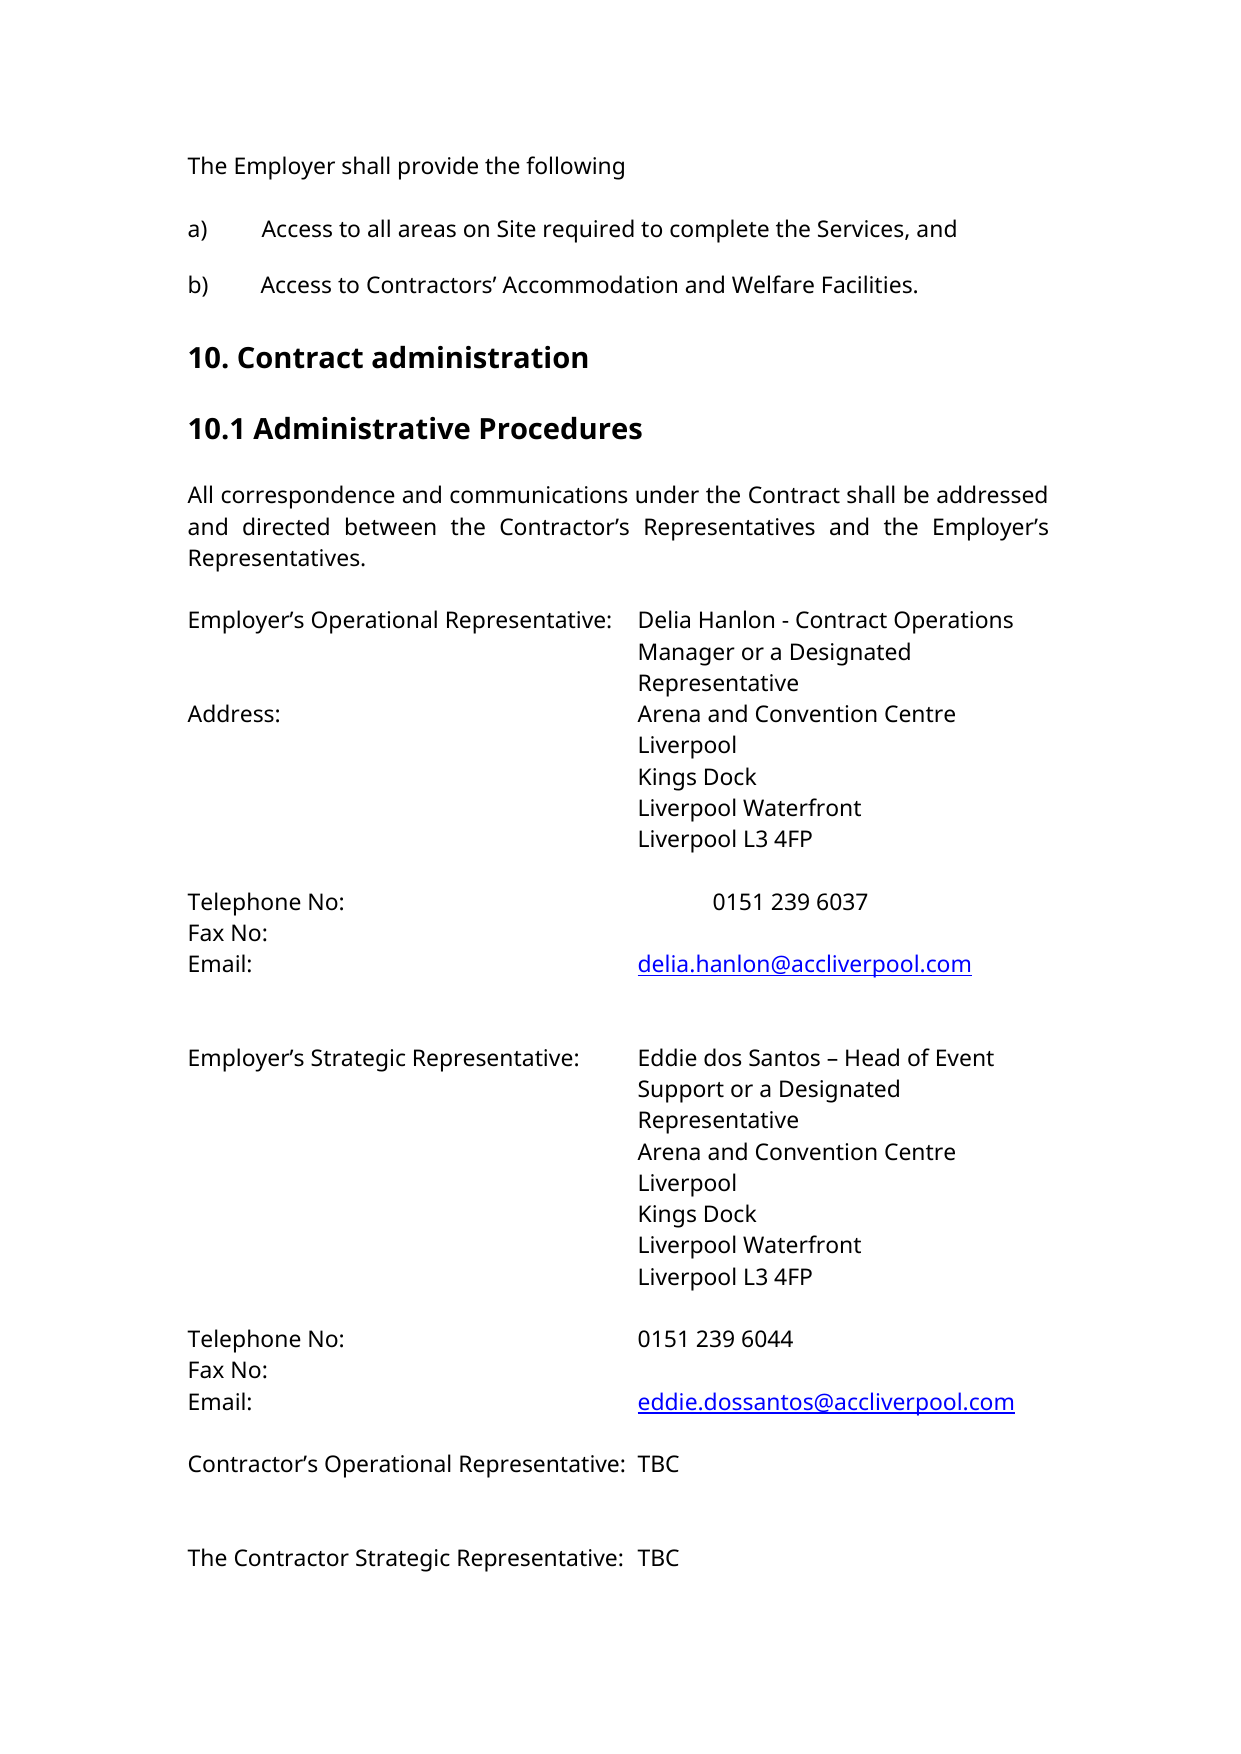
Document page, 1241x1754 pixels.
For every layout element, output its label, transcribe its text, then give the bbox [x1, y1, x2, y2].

text 10.1 Administrative Procedures [187, 408, 1050, 448]
text Email: delia.hanlon@accliverpool.com [187, 948, 1059, 979]
text Employer’s Operational Representative: Delia Hanlon - Contract Operations Manager or a Designated Representative [187, 604, 1050, 698]
text Address: Arena and Convention Centre Liverpool [187, 698, 1059, 761]
text All correspondence and communications under the Contract shall be addressed and directed between the Contractor’s Representatives and the Employer’s Representatives. [187, 479, 1050, 573]
text Fax No: [187, 917, 1059, 948]
text Contractor’s Operational Representative: TBC [187, 1448, 1059, 1479]
text Telephone No: 0151 239 6037 [187, 886, 1059, 917]
text Liverpool Waterfront [187, 792, 1059, 823]
subtitle b) Access to Contractors’ Accommodation and Welfare Facilities. [187, 269, 1050, 300]
text Liverpool L3 4FP [187, 1261, 1059, 1292]
text Liverpool Waterfront [187, 1229, 1059, 1261]
text Telephone No: 0151 239 6044 [187, 1323, 1059, 1354]
text Kings Dock [187, 1198, 1059, 1229]
text a) Access to all areas on Site required to complete the Services, and [187, 212, 1050, 244]
text Email: eddie.dossantos@accliverpool.com [187, 1386, 1059, 1417]
text Liverpool L3 4FP [187, 823, 1059, 854]
text Kings Dock [187, 761, 1059, 792]
text The Employer shall provide the following [187, 150, 1050, 181]
text The Contractor Strategic Representative: TBC [187, 1542, 1059, 1573]
text Employer’s Strategic Representative: Eddie dos Santos – Head of Event Support or a Designated Representative [187, 1042, 1059, 1136]
text 10. Contract administration [187, 337, 1050, 377]
text Fax No: [187, 1354, 1059, 1386]
text Arena and Convention Centre Liverpool [187, 1136, 1059, 1198]
